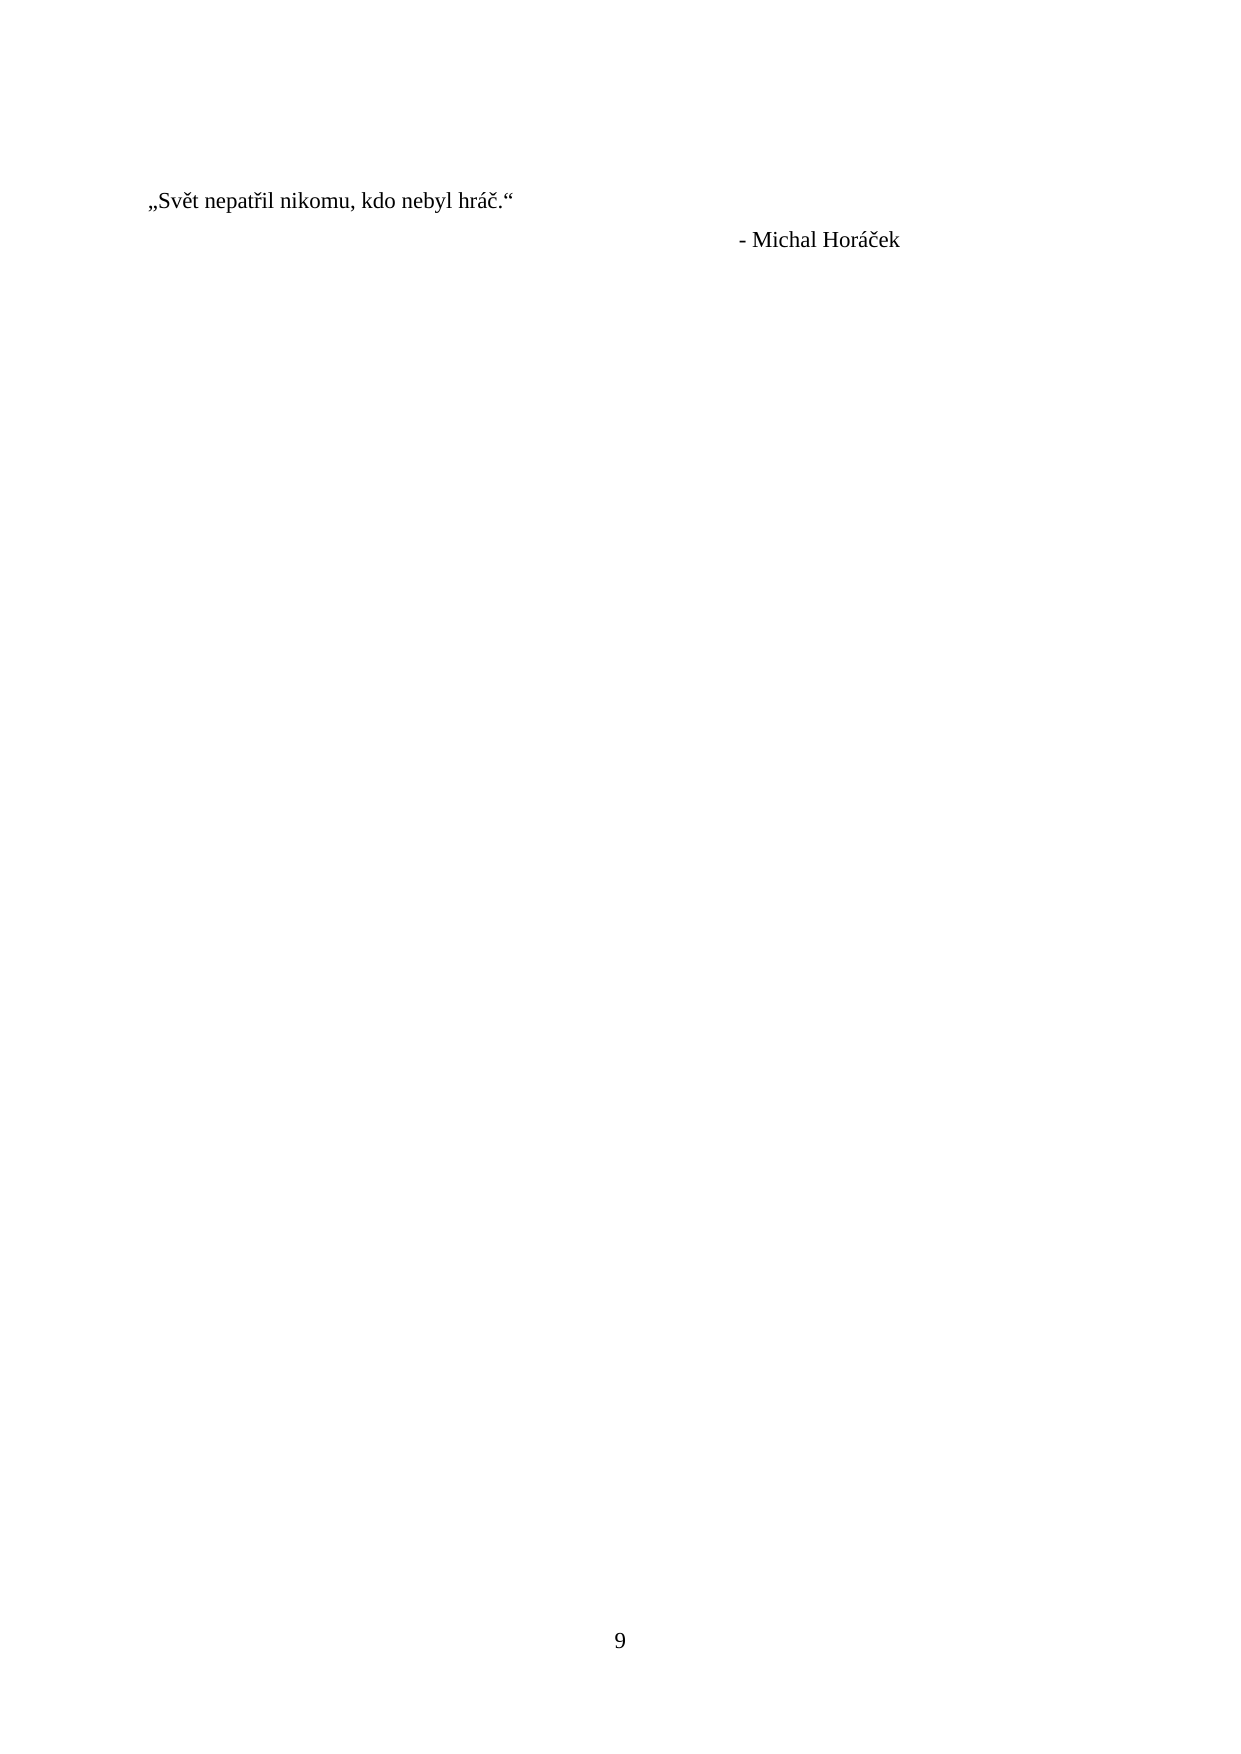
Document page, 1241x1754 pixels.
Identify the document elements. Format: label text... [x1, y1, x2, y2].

text - Michal Horáček [148, 227, 1093, 253]
text „Svět nepatřil nikomu, kdo nebyl hráč.“ [148, 187, 1093, 213]
